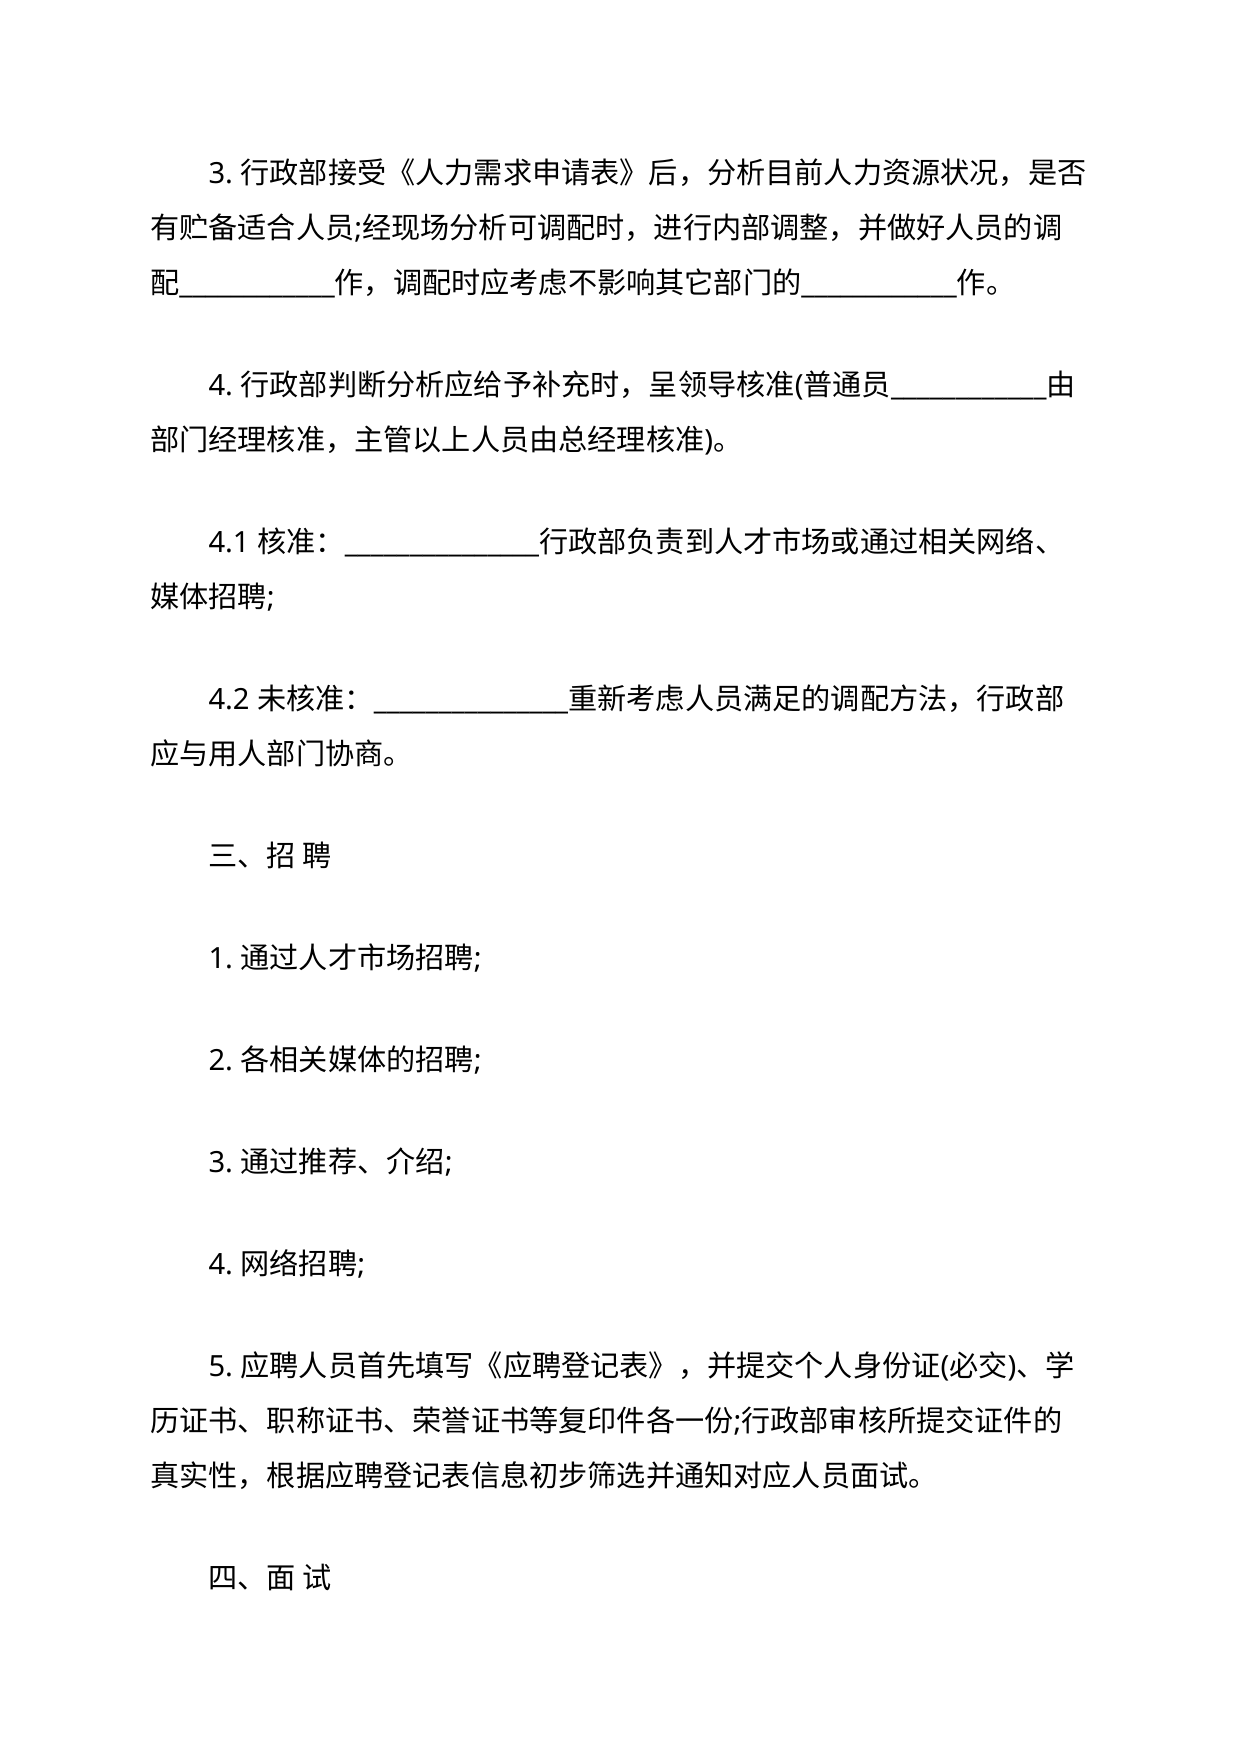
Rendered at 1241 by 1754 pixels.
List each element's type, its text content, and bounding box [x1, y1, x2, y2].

text 三、招 聘 [150, 833, 1090, 875]
text 2. 各相关媒体的招聘; [150, 1036, 1090, 1079]
text 3. 行政部接受《人力需求申请表》后，分析目前人力资源状况，是否有贮备适合人员;经现场分析可调配时，进行内部调整，并做好人员的调配____________作，调配时应考虑不影响其它部门的____________作。 [150, 150, 1090, 302]
text 四、面 试 [150, 1554, 1090, 1596]
text 4.2 未核准：_______________重新考虑人员满足的调配方法，行政部应与用人部门协商。 [150, 676, 1090, 773]
text 4.1 核准：_______________行政部负责到人才市场或通过相关网络、媒体招聘; [150, 519, 1090, 616]
text 5. 应聘人员首先填写《应聘登记表》，并提交个人身份证(必交)、学历证书、职称证书、荣誉证书等复印件各一份;行政部审核所提交证件的真实性，根据应聘登记表信息初步筛选并通知对应人员面试。 [150, 1342, 1090, 1495]
text 3. 通过推荐、介绍; [150, 1138, 1090, 1181]
text 1. 通过人才市场招聘; [150, 934, 1090, 977]
text 4. 行政部判断分析应给予补充时，呈领导核准(普通员____________由部门经理核准，主管以上人员由总经理核准)。 [150, 362, 1090, 459]
text 4. 网络招聘; [150, 1240, 1090, 1283]
